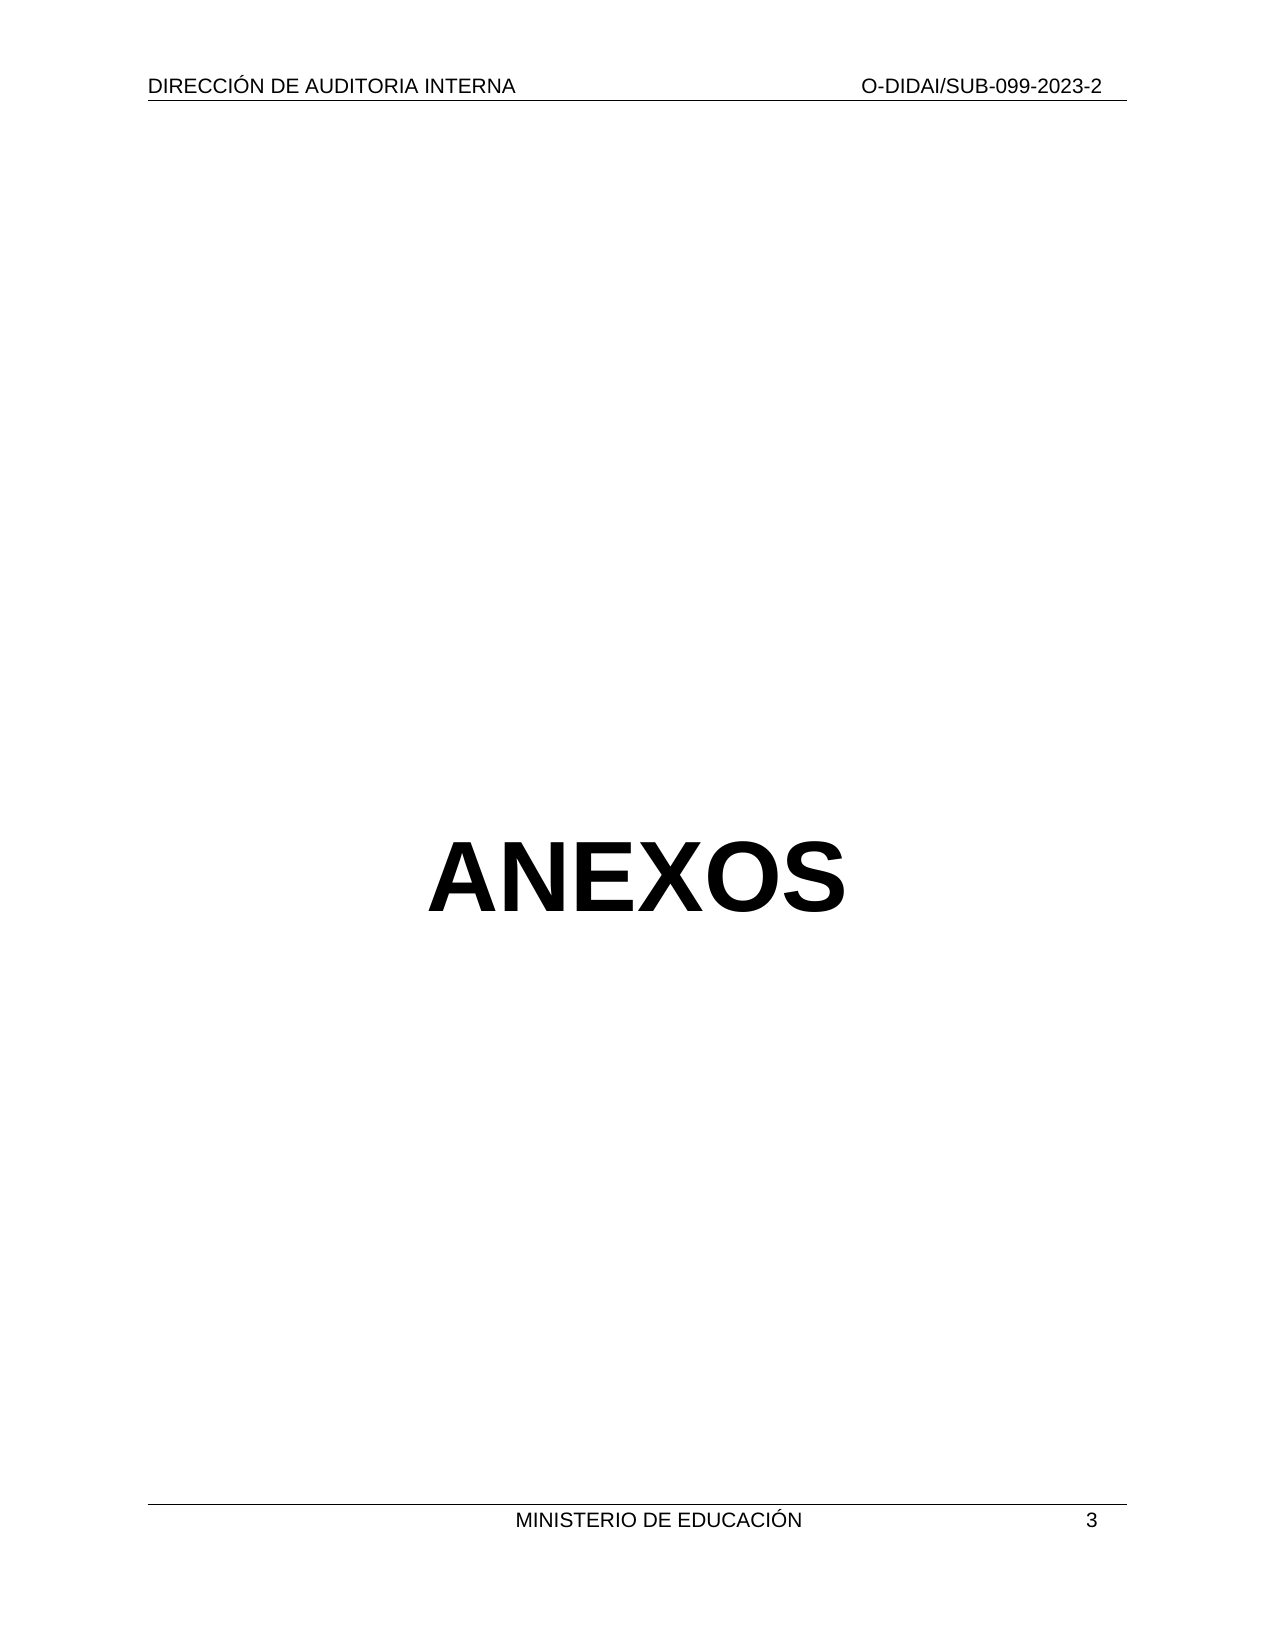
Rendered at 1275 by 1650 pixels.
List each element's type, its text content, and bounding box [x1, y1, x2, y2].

text ANEXOS [148, 817, 1127, 932]
